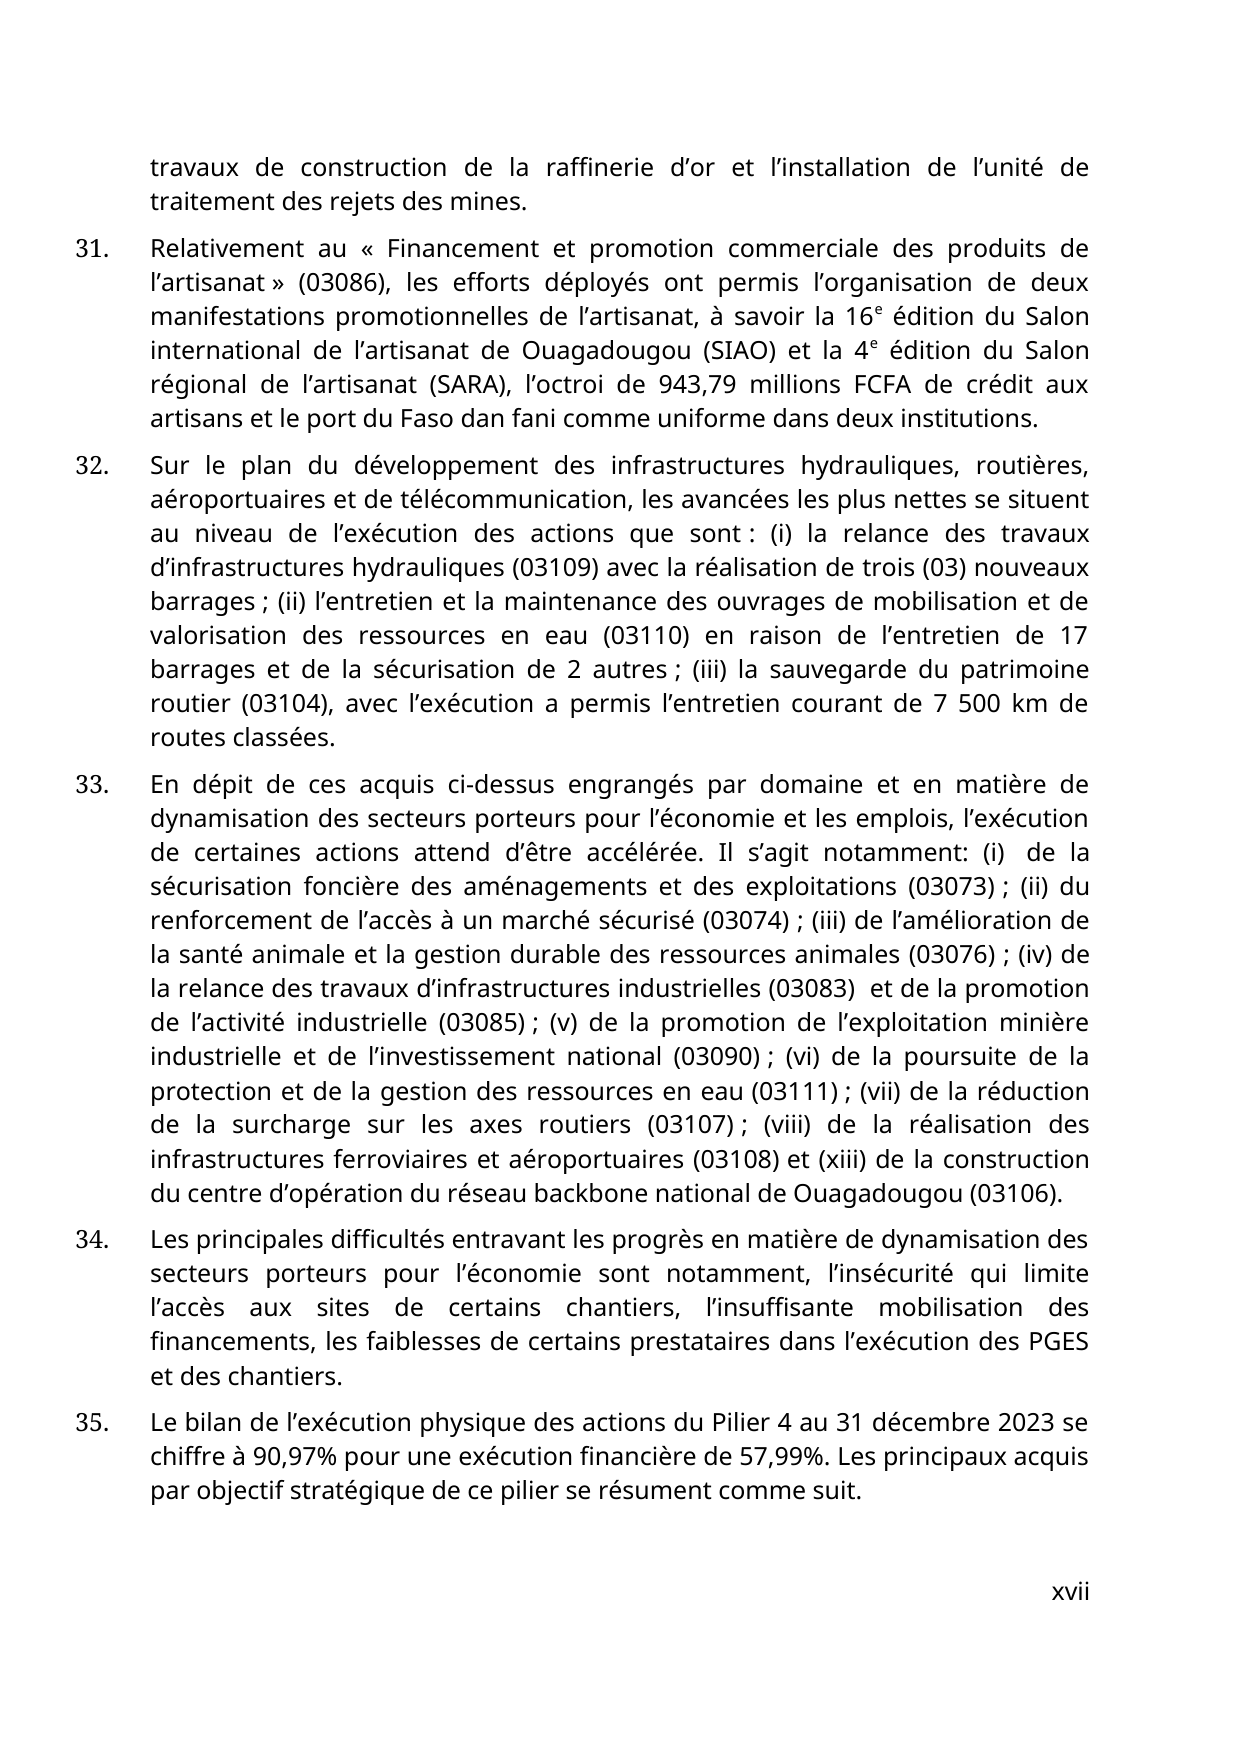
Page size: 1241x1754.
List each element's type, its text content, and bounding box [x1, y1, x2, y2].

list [75, 150, 1090, 218]
list Sur le plan du développement des infrastructures hydrauliques, routières, aéroportuaires et de télécommunication, les avancées les plus nettes se situent au niveau de l’exécution des actions que sont : (i) la relance des travaux d’infrastructures hydrauliques (03109) avec la réalisation de trois (03) nouveaux barrages ; (ii) l’entretien et la maintenance des ouvrages de mobilisation et de valorisation des ressources en eau (03110) en raison de l’entretien de 17 barrages et de la sécurisation de 2 autres ; (iii) la sauvegarde du patrimoine routier (03104), avec l’exécution a permis l’entretien courant de 7 500 km de routes classées. [75, 447, 1090, 754]
list Relativement au « Financement et promotion commerciale des produits de l’artisanat » (03086), les efforts déployés ont permis l’organisation de deux manifestations promotionnelles de l’artisanat, à savoir la 16e édition du Salon international de l’artisanat de Ouagadougou (SIAO) et la 4e édition du Salon régional de l’artisanat (SARA), l’octroi de 943,79 millions FCFA de crédit aux artisans et le port du Faso dan fani comme uniforme dans deux institutions. [75, 231, 1090, 435]
list Le bilan de l’exécution physique des actions du Pilier 4 au 31 décembre 2023 se chiffre à 90,97% pour une exécution financière de 57,99%. Les principaux acquis par objectif stratégique de ce pilier se résument comme suit. [75, 1405, 1090, 1507]
list Les principales difficultés entravant les progrès en matière de dynamisation des secteurs porteurs pour l’économie sont notamment, l’insécurité qui limite l’accès aux sites de certains chantiers, l’insuffisante mobilisation des financements, les faiblesses de certains prestataires dans l’exécution des PGES et des chantiers. [75, 1222, 1090, 1392]
list En dépit de ces acquis ci-dessus engrangés par domaine et en matière de dynamisation des secteurs porteurs pour l’économie et les emplois, l’exécution de certaines actions attend d’être accélérée. Il s’agit notamment: (i) de la sécurisation foncière des aménagements et des exploitations (03073) ; (ii) du renforcement de l’accès à un marché sécurisé (03074) ; (iii) de l’amélioration de la santé animale et la gestion durable des ressources animales (03076) ; (iv) de la relance des travaux d’infrastructures industrielles (03083) et de la promotion de l’activité industrielle (03085) ; (v) de la promotion de l’exploitation minière industrielle et de l’investissement national (03090) ; (vi) de la poursuite de la protection et de la gestion des ressources en eau (03111) ; (vii) de la réduction de la surcharge sur les axes routiers (03107) ; (viii) de la réalisation des infrastructures ferroviaires et aéroportuaires (03108) et (xiii) de la construction du centre d’opération du réseau backbone national de Ouagadougou (03106). [75, 767, 1090, 1209]
